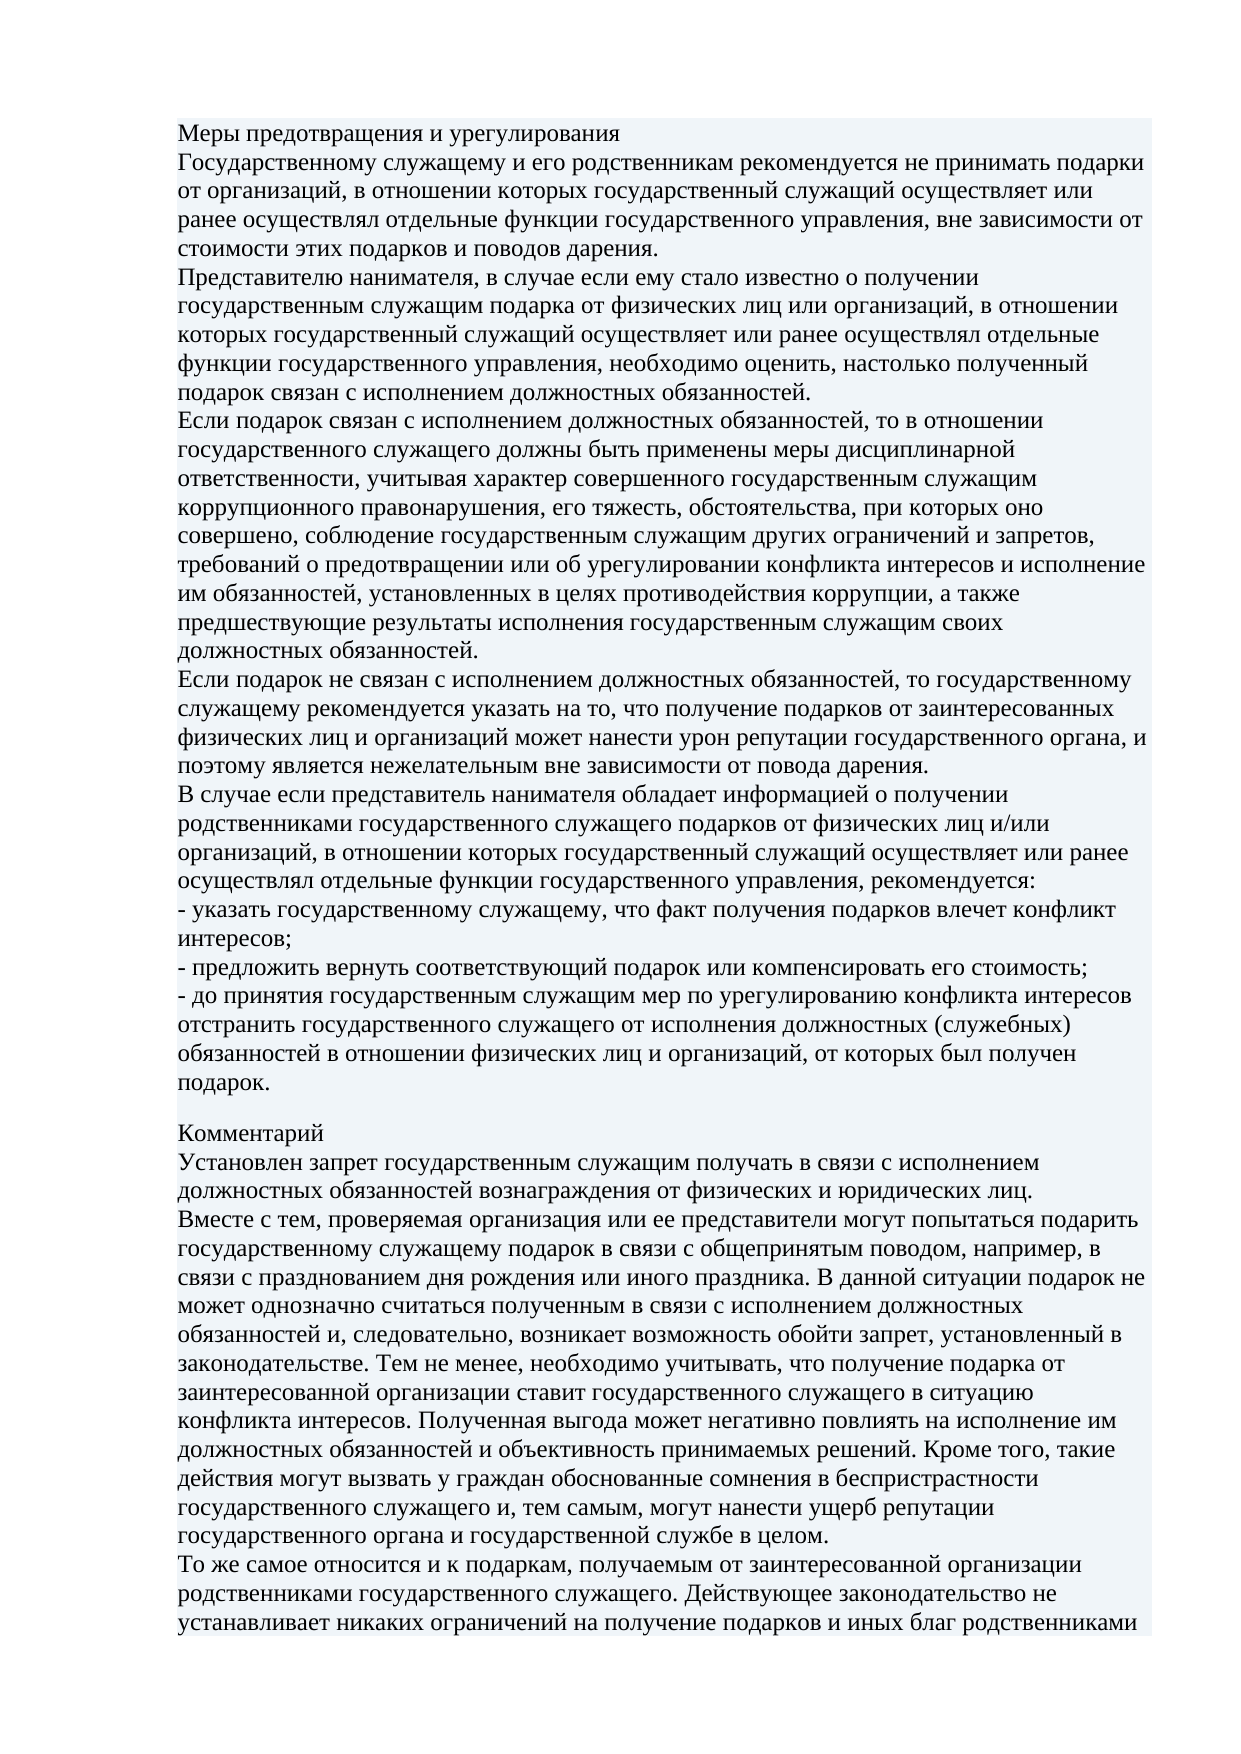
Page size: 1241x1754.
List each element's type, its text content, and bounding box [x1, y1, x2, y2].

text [177, 1118, 1152, 1636]
text Меры предотвращения и урегулирования Государственному служащему и его родственникам рекомендуется не принимать подарки от организаций, в отношении которых государственный служащий осуществляет или ранее осуществлял отдельные функции государственного управления, вне зависимости от стоимости этих подарков и поводов дарения. Представителю нанимателя, в случае если ему стало известно о получении государственным служащим подарка от физических лиц или организаций, в отношении которых государственный служащий осуществляет или ранее осуществлял отдельные функции государственного управления, необходимо оценить, настолько полученный подарок связан с исполнением должностных обязанностей. Если подарок связан с исполнением должностных обязанностей, то в отношении государственного служащего должны быть применены меры дисциплинарной ответственности, учитывая характер совершенного государственным служащим коррупционного правонарушения, его тяжесть, обстоятельства, при которых оно совершено, соблюдение государственным служащим других ограничений и запретов, требований о предотвращении или об урегулировании конфликта интересов и исполнение им обязанностей, установленных в целях противодействия коррупции, а также предшествующие результаты исполнения государственным служащим своих должностных обязанностей. Если подарок не связан с исполнением должностных обязанностей, то государственному служащему рекомендуется указать на то, что получение подарков от заинтересованных физических лиц и организаций может нанести урон репутации государственного органа, и поэтому является нежелательным вне зависимости от повода дарения. В случае если представитель нанимателя обладает информацией о получении родственниками государственного служащего подарков от физических лиц и/или организаций, в отношении которых государственный служащий осуществляет или ранее осуществлял отдельные функции государственного управления, рекомендуется: - указать государственному служащему, что факт получения подарков влечет конфликт интересов; - предложить вернуть соответствующий подарок или компенсировать его стоимость; - до принятия государственным служащим мер по урегулированию конфликта интересов отстранить государственного служащего от исполнения должностных (служебных) обязанностей в отношении физических лиц и организаций, от которых был получен подарок. [177, 118, 1152, 1096]
